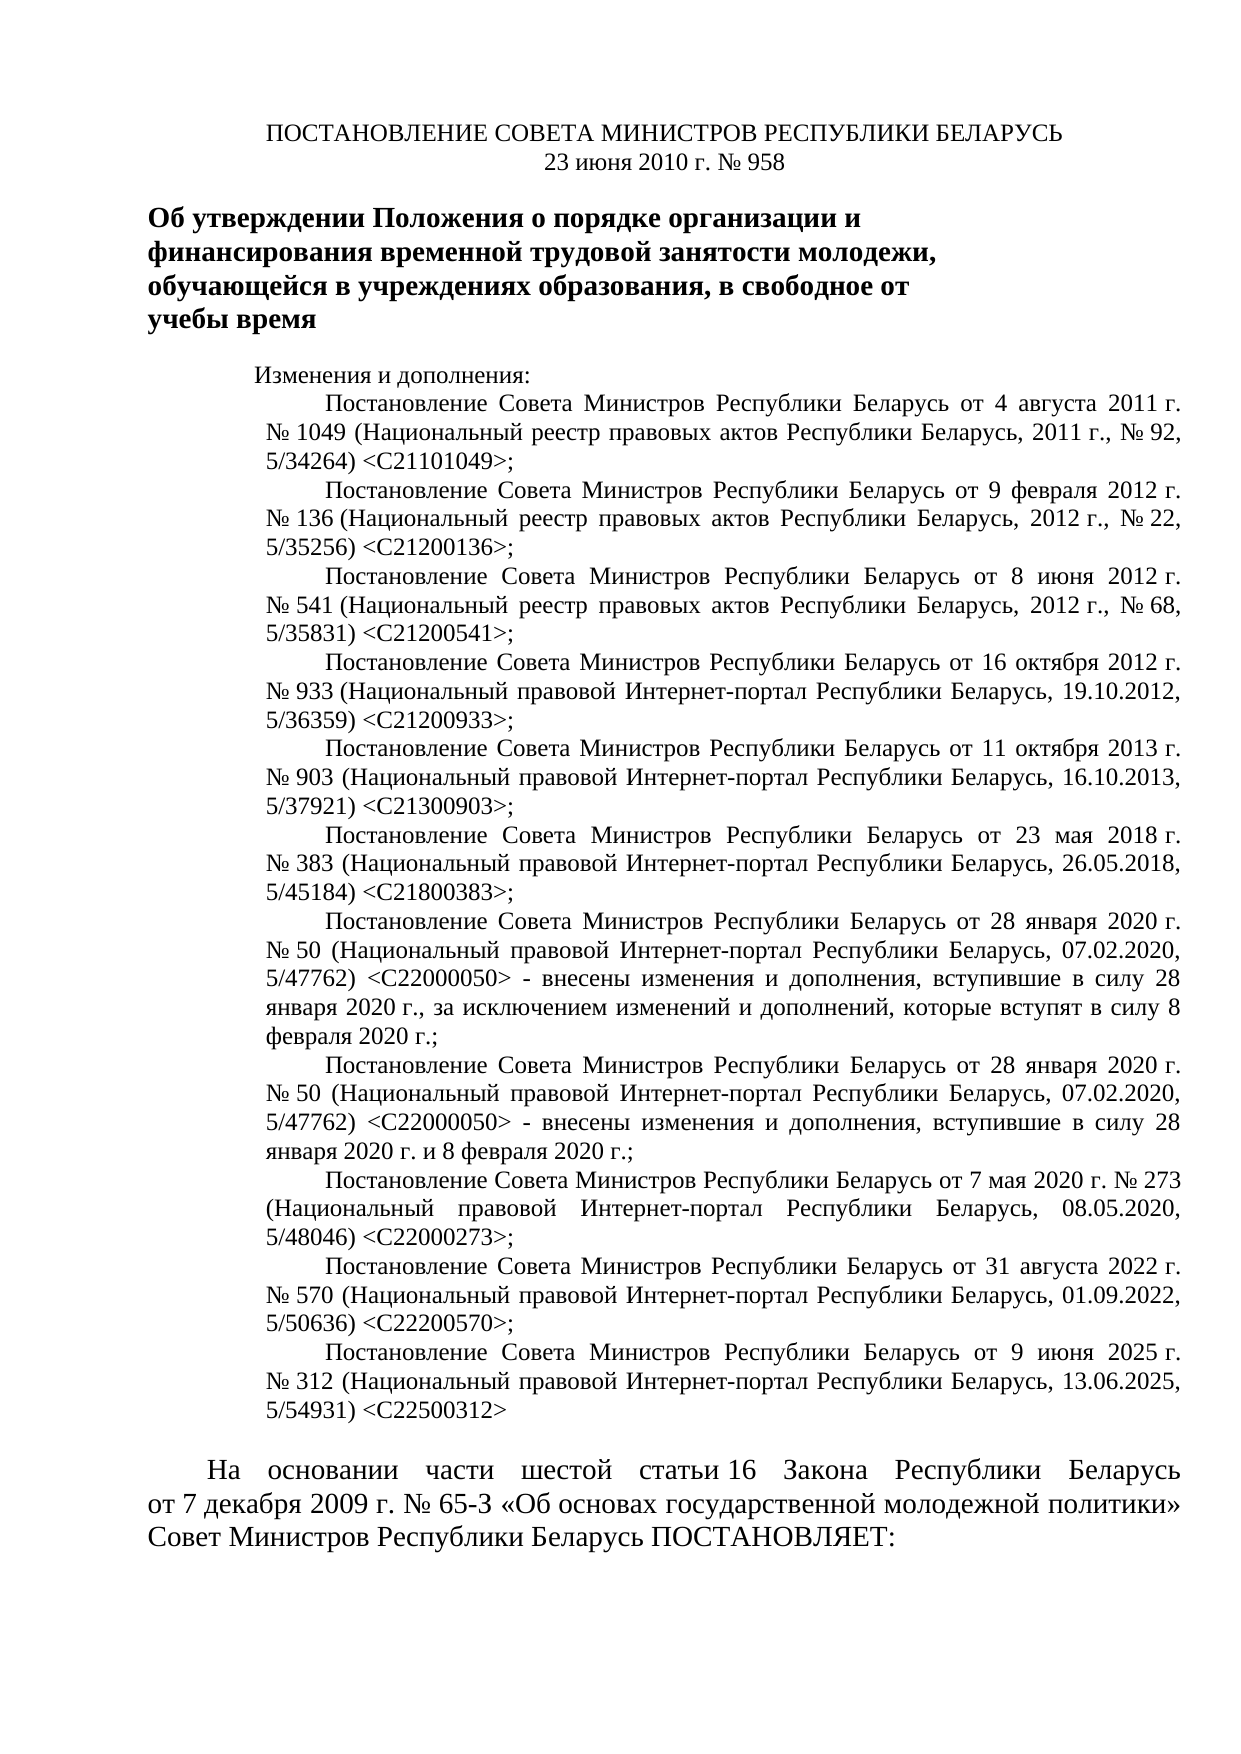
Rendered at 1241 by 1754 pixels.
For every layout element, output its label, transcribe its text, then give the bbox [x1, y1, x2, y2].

text Изменения и дополнения: [254, 360, 1181, 388]
text Постановление Совета Министров Республики Беларусь от 7 мая 2020 г. № 273 (Национальный правовой Интернет-портал Республики Беларусь, 08.05.2020, 5/48046) <C22000273>; [266, 1165, 1181, 1251]
text ПОСТАНОВЛЕНИЕ СОВЕТА МИНИСТРОВ РЕСПУБЛИКИ БЕЛАРУСЬ [147, 118, 1181, 147]
text 23 июня 2010 г. № 958 [147, 147, 1181, 176]
text Постановление Совета Министров Республики Беларусь от 9 июня 2025 г. № 312 (Национальный правовой Интернет-портал Республики Беларусь, 13.06.2025, 5/54931) <C22500312> [266, 1337, 1181, 1423]
text Постановление Совета Министров Республики Беларусь от 23 мая 2018 г. № 383 (Национальный правовой Интернет-портал Республики Беларусь, 26.05.2018, 5/45184) <C21800383>; [266, 820, 1181, 906]
text Постановление Совета Министров Республики Беларусь от 11 октября 2013 г. № 903 (Национальный правовой Интернет-портал Республики Беларусь, 16.10.2013, 5/37921) <C21300903>; [266, 733, 1181, 820]
text Постановление Совета Министров Республики Беларусь от 16 октября 2012 г. № 933 (Национальный правовой Интернет-портал Республики Беларусь, 19.10.2012, 5/36359) <C21200933>; [266, 647, 1181, 733]
text Постановление Совета Министров Республики Беларусь от 4 августа 2011 г. № 1049 (Национальный реестр правовых актов Республики Беларусь, 2011 г., № 92, 5/34264) <C21101049>; [266, 388, 1181, 475]
text Постановление Совета Министров Республики Беларусь от 28 января 2020 г. № 50 (Национальный правовой Интернет-портал Республики Беларусь, 07.02.2020, 5/47762) <C22000050> - внесены изменения и дополнения, вступившие в силу 28 января 2020 г., за исключением изменений и дополнений, которые вступят в силу 8 февраля 2020 г.; [266, 906, 1181, 1050]
text Постановление Совета Министров Республики Беларусь от 9 февраля 2012 г. № 136 (Национальный реестр правовых актов Республики Беларусь, 2012 г., № 22, 5/35256) <C21200136>; [266, 475, 1181, 561]
text Постановление Совета Министров Республики Беларусь от 8 июня 2012 г. № 541 (Национальный реестр правовых актов Республики Беларусь, 2012 г., № 68, 5/35831) <C21200541>; [266, 561, 1181, 647]
text Постановление Совета Министров Республики Беларусь от 28 января 2020 г. № 50 (Национальный правовой Интернет-портал Республики Беларусь, 07.02.2020, 5/47762) <C22000050> - внесены изменения и дополнения, вступившие в силу 28 января 2020 г. и 8 февраля 2020 г.; [266, 1050, 1181, 1165]
text Постановление Совета Министров Республики Беларусь от 31 августа 2022 г. № 570 (Национальный правовой Интернет-портал Республики Беларусь, 01.09.2022, 5/50636) <C22200570>; [266, 1251, 1181, 1337]
text Об утверждении Положения о порядке организации и финансирования временной трудовой занятости молодежи, обучающейся в учреждениях образования, в свободное от учебы время [147, 201, 945, 335]
text На основании части шестой статьи 16 Закона Республики Беларусь от 7 декабря 2009 г. № 65-З «Об основах государственной молодежной политики» Совет Министров Республики Беларусь ПОСТАНОВЛЯЕТ: [147, 1452, 1181, 1553]
